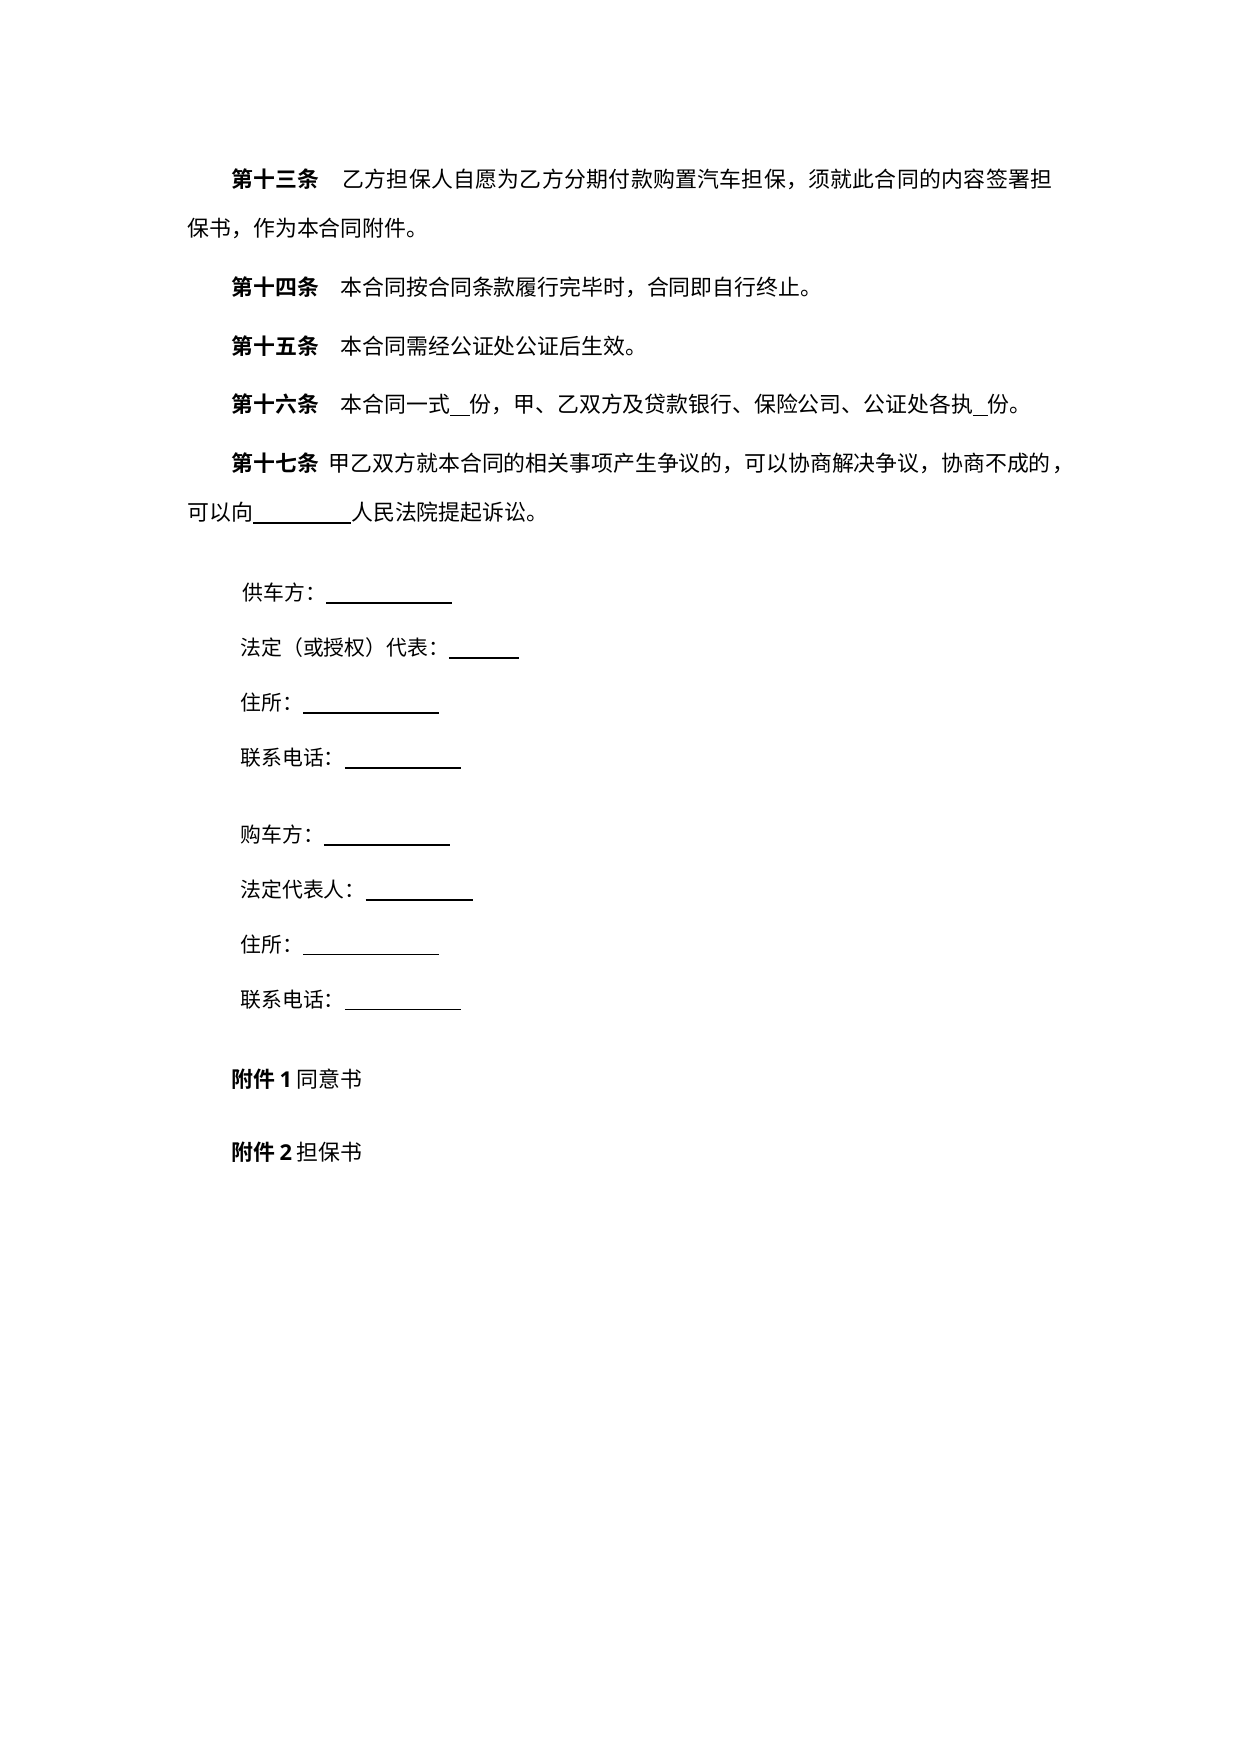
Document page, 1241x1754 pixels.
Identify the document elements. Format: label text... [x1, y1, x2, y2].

text 第十四条 本合同按合同条款履行完毕时，合同即自行终止。 [187, 269, 1053, 302]
table_cell 住所： [188, 685, 1052, 740]
text 第十六条 本合同一式 份，甲、乙双方及贷款银行、保险公司、公证处各执 份。 [187, 387, 1053, 419]
table_cell 法定（或授权）代表： [188, 630, 1052, 685]
table_cell 法定代表人： [188, 872, 1052, 927]
table_cell 联系电话： [188, 982, 1052, 1037]
text 第十三条 乙方担保人自愿为乙方分期付款购置汽车担保，须就此合同的内容签署担保书，作为本合同附件。 [187, 162, 1053, 243]
text 附件1同意书 [187, 1062, 1053, 1094]
table_cell 住所： [188, 927, 1052, 982]
text 附件2担保书 [187, 1135, 1053, 1167]
text 第十七条 甲乙双方就本合同的相关事项产生争议的，可以协商解决争议，协商不成的，可以向 人民法院提起诉讼。 [187, 446, 1053, 527]
table_cell 购车方： [188, 817, 1052, 872]
table_cell 联系电话： [188, 740, 1052, 817]
table_header 供车方： [188, 575, 1052, 630]
text 第十五条 本合同需经公证处公证后生效。 [187, 328, 1053, 361]
